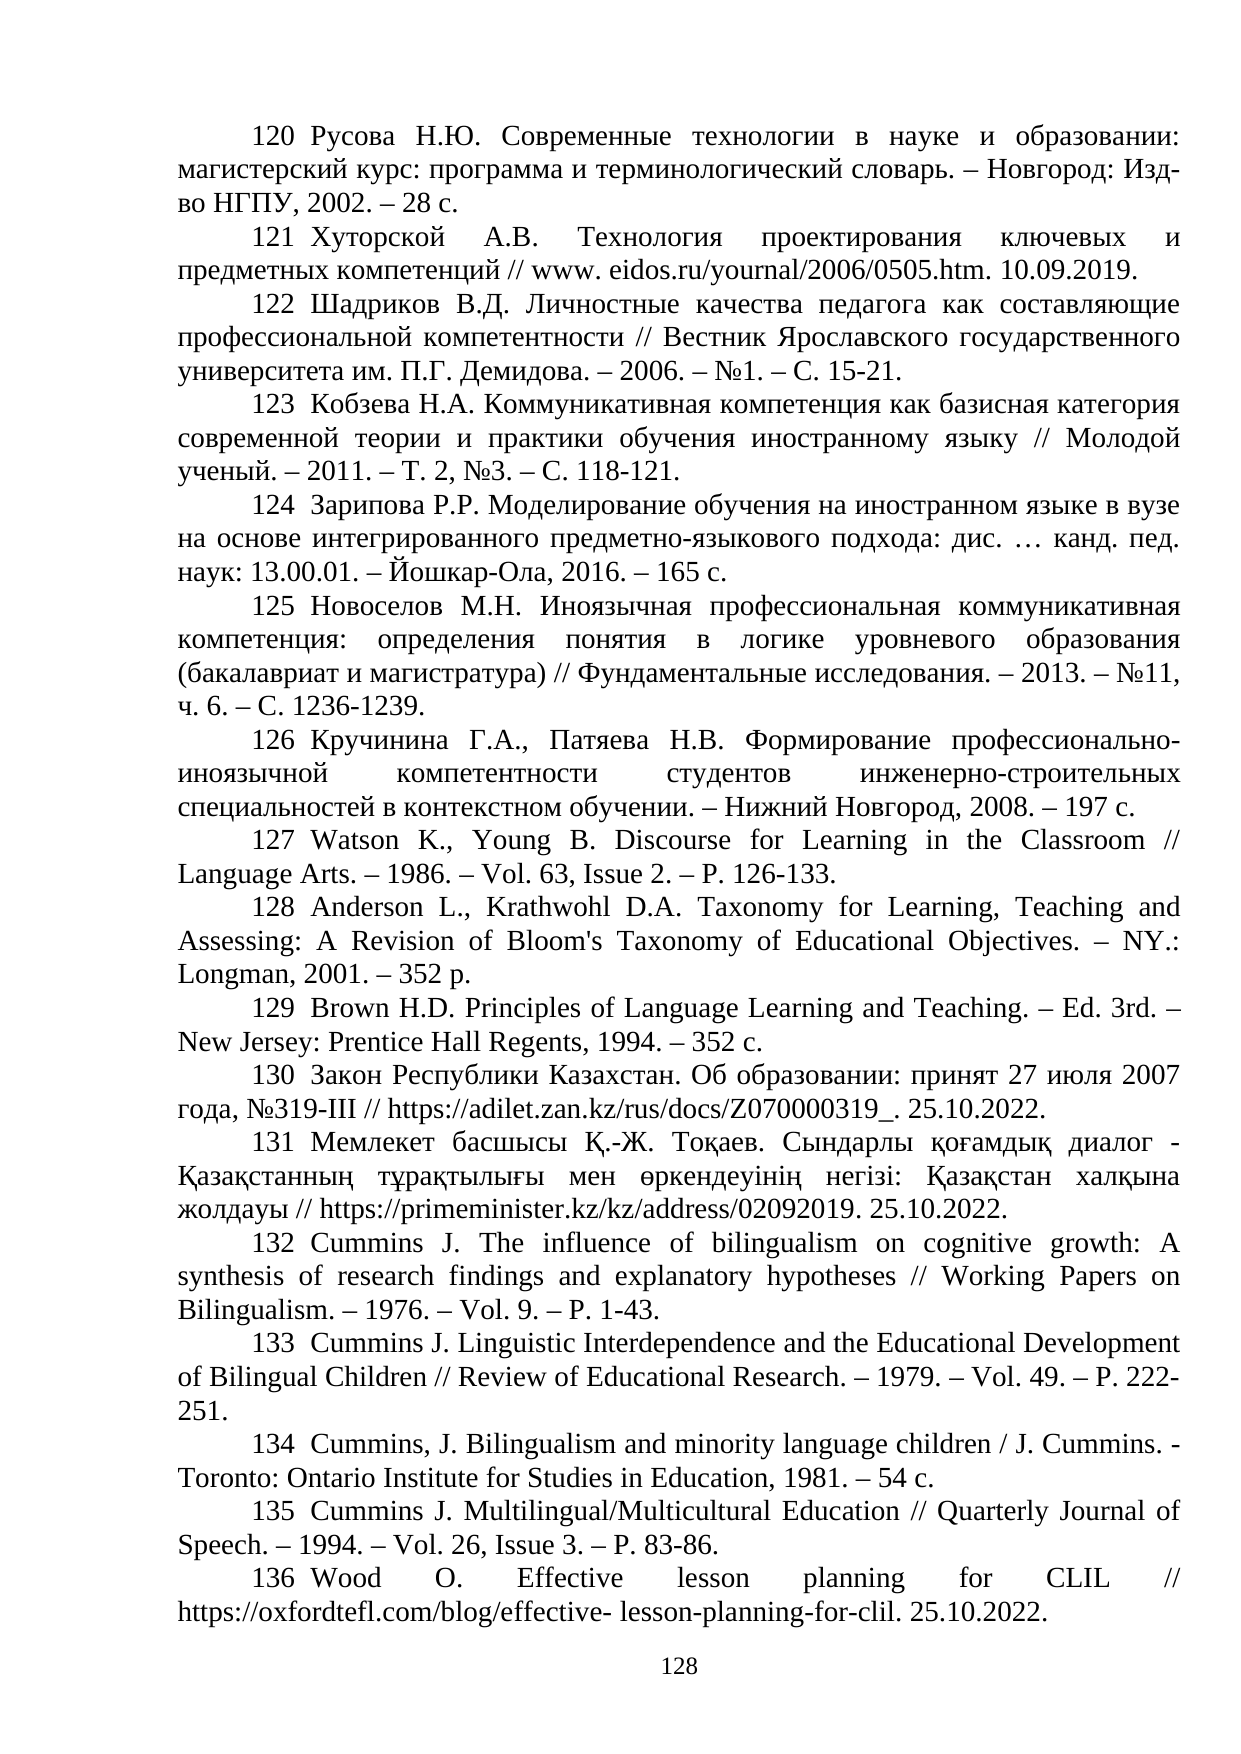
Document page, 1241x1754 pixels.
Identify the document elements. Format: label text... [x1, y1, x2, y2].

list Закон Республики Казахстан. Об образовании: принят 27 июля 2007 года, №319-III // https://adilet.zan.kz/rus/docs/Z070000319_. 25.10.2022. [177, 1057, 1181, 1124]
list Watson K., Young B. Discourse for Learning in the Classroom // Language Arts. – 1986. – Vol. 63, Issue 2. – P. 126-133. [177, 822, 1181, 889]
list Русова Н.Ю. Современные технологии в науке и образовании: магистерский курс: программа и терминологический словарь. – Новгород: Изд-во НГПУ, 2002. – 28 с. [177, 118, 1181, 219]
list Brown H.D. Principles of Language Learning and Teaching. – Ed. 3rd. – New Jersey: Prentice Hall Regents, 1994. – 352 с. [177, 990, 1181, 1057]
list Шадриков В.Д. Личностные качества педагога как составляющие профессиональной компетентности // Вестник Ярославского государственного университета им. П.Г. Демидова. – 2006. – №1. – С. 15-21. [177, 286, 1181, 386]
list Cummins J. The influence of bilingualism on cognitive growth: A synthesis of research findings and explanatory hypotheses // Working Papers on Bilingualism. – 1976. – Vol. 9. – P. 1-43. [177, 1225, 1181, 1326]
list Anderson L., Krathwohl D.A. Taxonomy for Learning, Teaching and Assessing: A Revision of Bloom's Taxonomy of Educational Objectives. – NY.: Longman, 2001. – 352 p. [177, 889, 1181, 990]
list Wood O. Effective lesson planning for CLIL // https://oxfordtefl.com/blog/effective- lesson-planning-for-clil. 25.10.2022. [177, 1560, 1181, 1627]
list Cummins J. Multilingual/Multicultural Education // Quarterly Journal of Speech. – 1994. – Vol. 26, Issue 3. – P. 83-86. [177, 1493, 1181, 1560]
list Cummins J. Linguistic Interdependence and the Educational Development of Bilingual Children // Review of Educational Research. – 1979. – Vol. 49. – P. 222-251. [177, 1326, 1181, 1426]
list Зарипова Р.Р. Моделирование обучения на иностранном языке в вузе на основе интегрированного предметно-языкового подхода: дис. … канд. пед. наук: 13.00.01. – Йошкар-Ола, 2016. – 165 с. [177, 487, 1181, 588]
list Cummins, J. Bilingualism and minority language children / J. Cummins. - Toronto: Ontario Institute for Studies in Education, 1981. – 54 c. [177, 1426, 1181, 1493]
list Кобзева Н.А. Коммуникативная компетенция как базисная категория современной теории и практики обучения иностранному языку // Молодой ученый. – 2011. – Т. 2, №3. – С. 118-121. [177, 386, 1181, 487]
list Хуторской А.В. Технология проектирования ключевых и предметных компетенций // www. eidos.ru/yournal/2006/0505.htm. 10.09.2019. [177, 219, 1181, 286]
list Мемлекет басшысы Қ.-Ж. Тоқаев. Сындарлы қоғамдық диалог - Қазақстанның тұрақтылығы мен өркендеуінің негізі: Қазақстан халқына жолдауы // https://primeminister.kz/kz/address/02092019. 25.10.2022. [177, 1124, 1181, 1225]
list Новоселов М.Н. Иноязычная профессиональная коммуникативная компетенция: определения понятия в логике уровневого образования (бакалавриат и магистратура) // Фундаментальные исследования. – 2013. – №11, ч. 6. – С. 1236-1239. [177, 588, 1181, 722]
list Кручинина Г.А., Патяева Н.В. Формирование профессионально-иноязычной компетентности студентов инженерно-строительных специальностей в контекстном обучении. – Нижний Новгород, 2008. – 197 с. [177, 722, 1181, 822]
